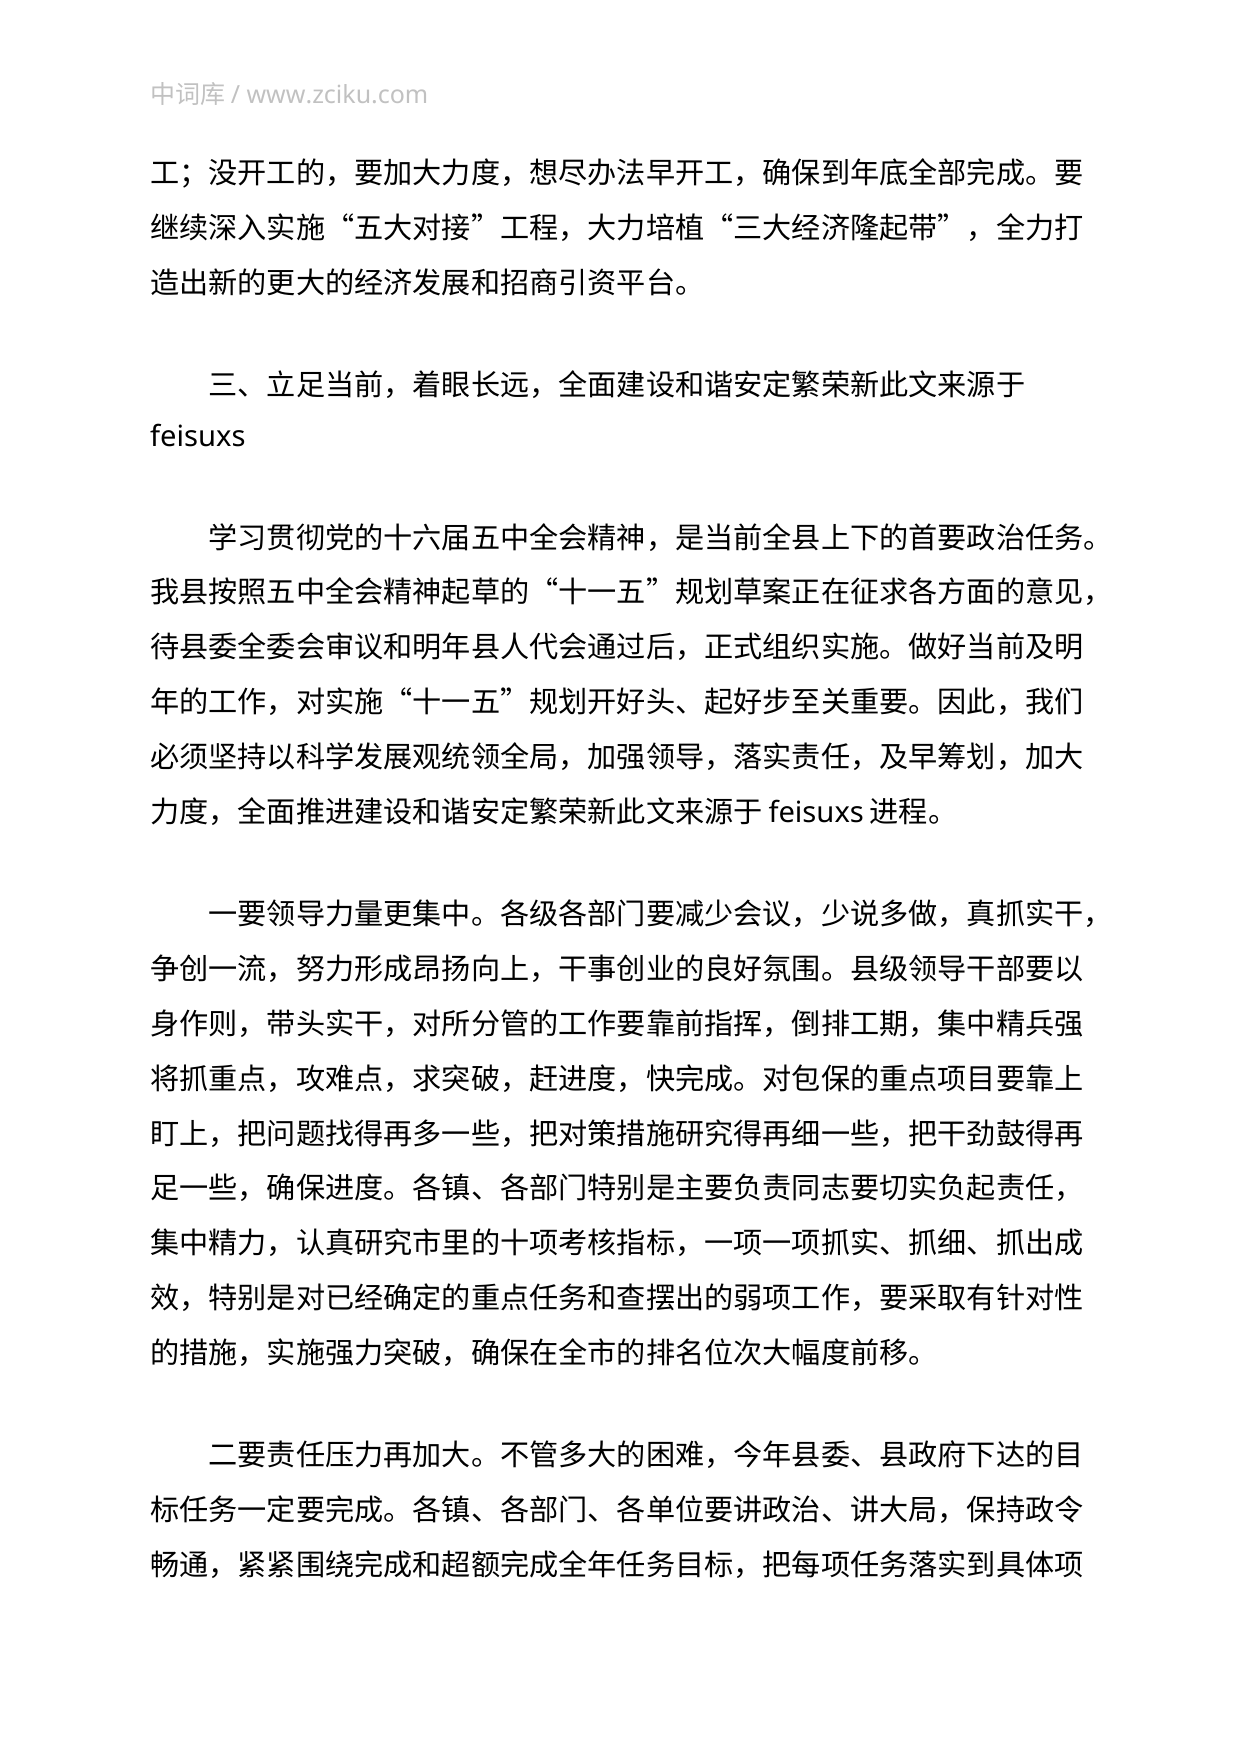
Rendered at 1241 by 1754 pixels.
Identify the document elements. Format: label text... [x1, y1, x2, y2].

text 学习贯彻党的十六届五中全会精神，是当前全县上下的首要政治任务。我县按照五中全会精神起草的“十一五”规划草案正在征求各方面的意见，待县委全委会审议和明年县人代会通过后，正式组织实施。做好当前及明年的工作，对实施“十一五”规划开好头、起好步至关重要。因此，我们必须坚持以科学发展观统领全局，加强领导，落实责任，及早筹划，加大力度，全面推进建设和谐安定繁荣新此文来源于feisuxs进程。 [150, 514, 1090, 831]
text 一要领导力量更集中。各级各部门要减少会议，少说多做，真抓实干，争创一流，努力形成昂扬向上，干事创业的良好氛围。县级领导干部要以身作则，带头实干，对所分管的工作要靠前指挥，倒排工期，集中精兵强将抓重点，攻难点，求突破，赶进度，快完成。对包保的重点项目要靠上盯上，把问题找得再多一些，把对策措施研究得再细一些，把干劲鼓得再足一些，确保进度。各镇、各部门特别是主要负责同志要切实负起责任，集中精力，认真研究市里的十项考核指标，一项一项抓实、抓细、抓出成效，特别是对已经确定的重点任务和查摆出的弱项工作，要采取有针对性的措施，实施强力突破，确保在全市的排名位次大幅度前移。 [150, 891, 1090, 1372]
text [150, 150, 1090, 302]
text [150, 1432, 1090, 1584]
text 三、立足当前，着眼长远，全面建设和谐安定繁荣新此文来源于feisuxs [150, 362, 1090, 455]
